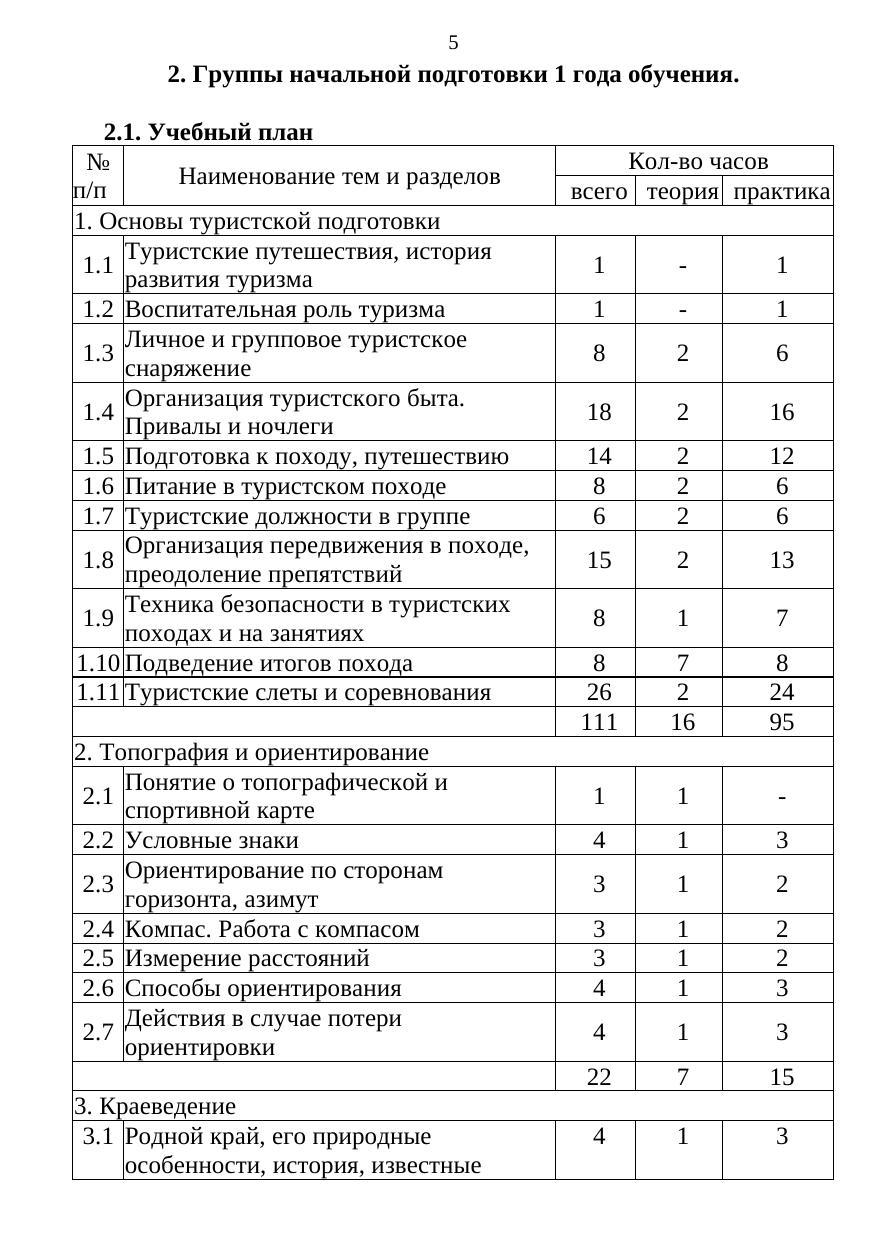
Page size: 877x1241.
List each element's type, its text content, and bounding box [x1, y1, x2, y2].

table_cell 2 [723, 914, 833, 942]
table_cell 1 [636, 944, 722, 972]
table_cell 7 [636, 1062, 722, 1090]
table_cell Понятие о топографической и спортивной карте [124, 767, 555, 824]
table_cell 1 [636, 1121, 722, 1179]
table_cell 24 [723, 678, 833, 706]
table_cell 1 [636, 767, 722, 824]
table_cell практика [723, 176, 833, 205]
table_cell Туристские слеты и соревнования [124, 678, 555, 706]
table_cell 2 [723, 944, 833, 972]
table_cell 3 [556, 855, 635, 913]
table_cell Питание в туристском походе [124, 471, 555, 500]
table_cell 1 [636, 589, 722, 647]
table_header Наименование тем и разделов [124, 146, 555, 205]
table_cell 1.5 [73, 441, 123, 470]
table_cell Воспитательная роль туризма [124, 294, 555, 323]
table_cell - [636, 294, 722, 323]
table_cell 3. Краеведение [73, 1091, 833, 1120]
table_cell 7 [723, 589, 833, 647]
table_cell 1.2 [73, 294, 123, 323]
table_cell 12 [723, 441, 833, 470]
table_cell 2 [636, 471, 722, 500]
table_cell 1 [636, 855, 722, 913]
table_cell 4 [556, 1003, 635, 1061]
table_cell Туристские путешествия, история развития туризма [124, 236, 555, 293]
table_cell [73, 707, 555, 736]
table_cell Компас. Работа с компасом [124, 914, 555, 942]
table_cell 2.5 [73, 944, 123, 972]
table_cell 2. Топография и ориентирование [73, 737, 833, 766]
table_cell 1.11 [73, 678, 123, 706]
table_cell 2 [723, 855, 833, 913]
table_cell 1 [636, 973, 722, 1002]
text 2.1. Учебный план [89, 117, 818, 145]
table_cell Организация передвижения в походе, преодоление препятствий [124, 531, 555, 588]
table_cell 4 [556, 973, 635, 1002]
table_cell 2.1 [73, 767, 123, 824]
table_cell 1 [556, 236, 635, 293]
table_cell 2 [636, 678, 722, 706]
table_cell 26 [556, 678, 635, 706]
table_cell 6 [723, 471, 833, 500]
table_cell 8 [723, 648, 833, 676]
table_cell 95 [723, 707, 833, 736]
table_cell 3 [556, 914, 635, 942]
table_cell 2.2 [73, 825, 123, 854]
table_cell Организация туристского быта. Привалы и ночлеги [124, 383, 555, 440]
table_cell 1.8 [73, 531, 123, 588]
table_cell 14 [556, 441, 635, 470]
table_cell Подготовка к походу, путешествию [124, 441, 555, 470]
table_cell 1.3 [73, 324, 123, 382]
table_cell 3 [723, 825, 833, 854]
table_cell 1 [723, 236, 833, 293]
table_cell 3 [723, 1121, 833, 1179]
table_cell 16 [636, 707, 722, 736]
table_cell 18 [556, 383, 635, 440]
table_cell 8 [556, 589, 635, 647]
table_cell - [636, 236, 722, 293]
table_cell 1 [723, 294, 833, 323]
table_cell Подведение итогов похода [124, 648, 555, 676]
table_cell 3 [556, 944, 635, 972]
table_cell - [723, 767, 833, 824]
table_cell 1 [636, 914, 722, 942]
table_cell 2.7 [73, 1003, 123, 1061]
table_cell 2 [636, 441, 722, 470]
table_cell Условные знаки [124, 825, 555, 854]
table_cell Измерение расстояний [124, 944, 555, 972]
table_cell 2 [636, 383, 722, 440]
table_cell 1 [636, 1003, 722, 1061]
table_cell 1 [636, 825, 722, 854]
table_cell 8 [556, 471, 635, 500]
table_cell 1 [556, 767, 635, 824]
table_cell 22 [556, 1062, 635, 1090]
table_cell 111 [556, 707, 635, 736]
table_cell 1.10 [73, 648, 123, 676]
table_cell 1.7 [73, 501, 123, 529]
table_cell 1.9 [73, 589, 123, 647]
table_cell 2.4 [73, 914, 123, 942]
table_cell 1.4 [73, 383, 123, 440]
table_cell Туристские должности в группе [124, 501, 555, 529]
table_cell 4 [556, 1121, 635, 1179]
table_cell 2 [636, 531, 722, 588]
list 2. Группы начальной подготовки 1 года обучения. [89, 59, 818, 88]
table_cell 3 [723, 1003, 833, 1061]
table_cell 3.1 [73, 1121, 123, 1179]
table_cell 1.1 [73, 236, 123, 293]
table_cell всего [556, 176, 635, 205]
table_cell 1 [556, 294, 635, 323]
table_cell Действия в случае потери ориентировки [124, 1003, 555, 1061]
table_cell 2 [636, 324, 722, 382]
table_cell 7 [636, 648, 722, 676]
table_cell 3 [723, 973, 833, 1002]
table_cell 8 [556, 324, 635, 382]
table_cell 2.6 [73, 973, 123, 1002]
table_cell 6 [556, 501, 635, 529]
table_cell Личное и групповое туристское снаряжение [124, 324, 555, 382]
table_header № п/п [73, 146, 123, 205]
table_header Кол-во часов [556, 146, 833, 175]
table_cell 4 [556, 825, 635, 854]
table_cell 1.6 [73, 471, 123, 500]
table_cell 1. Основы туристской подготовки [73, 206, 833, 235]
table_cell теория [636, 176, 722, 205]
table_cell [73, 1062, 555, 1090]
table_cell 2 [636, 501, 722, 529]
table_cell Способы ориентирования [124, 973, 555, 1002]
table_cell Техника безопасности в туристских походах и на занятиях [124, 589, 555, 647]
table_cell 2.3 [73, 855, 123, 913]
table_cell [124, 1121, 555, 1179]
table_cell 6 [723, 324, 833, 382]
table_cell 13 [723, 531, 833, 588]
table_cell 6 [723, 501, 833, 529]
table_cell 15 [556, 531, 635, 588]
table_cell Ориентирование по сторонам горизонта, азимут [124, 855, 555, 913]
table_cell 8 [556, 648, 635, 676]
table_cell 16 [723, 383, 833, 440]
table_cell 15 [723, 1062, 833, 1090]
